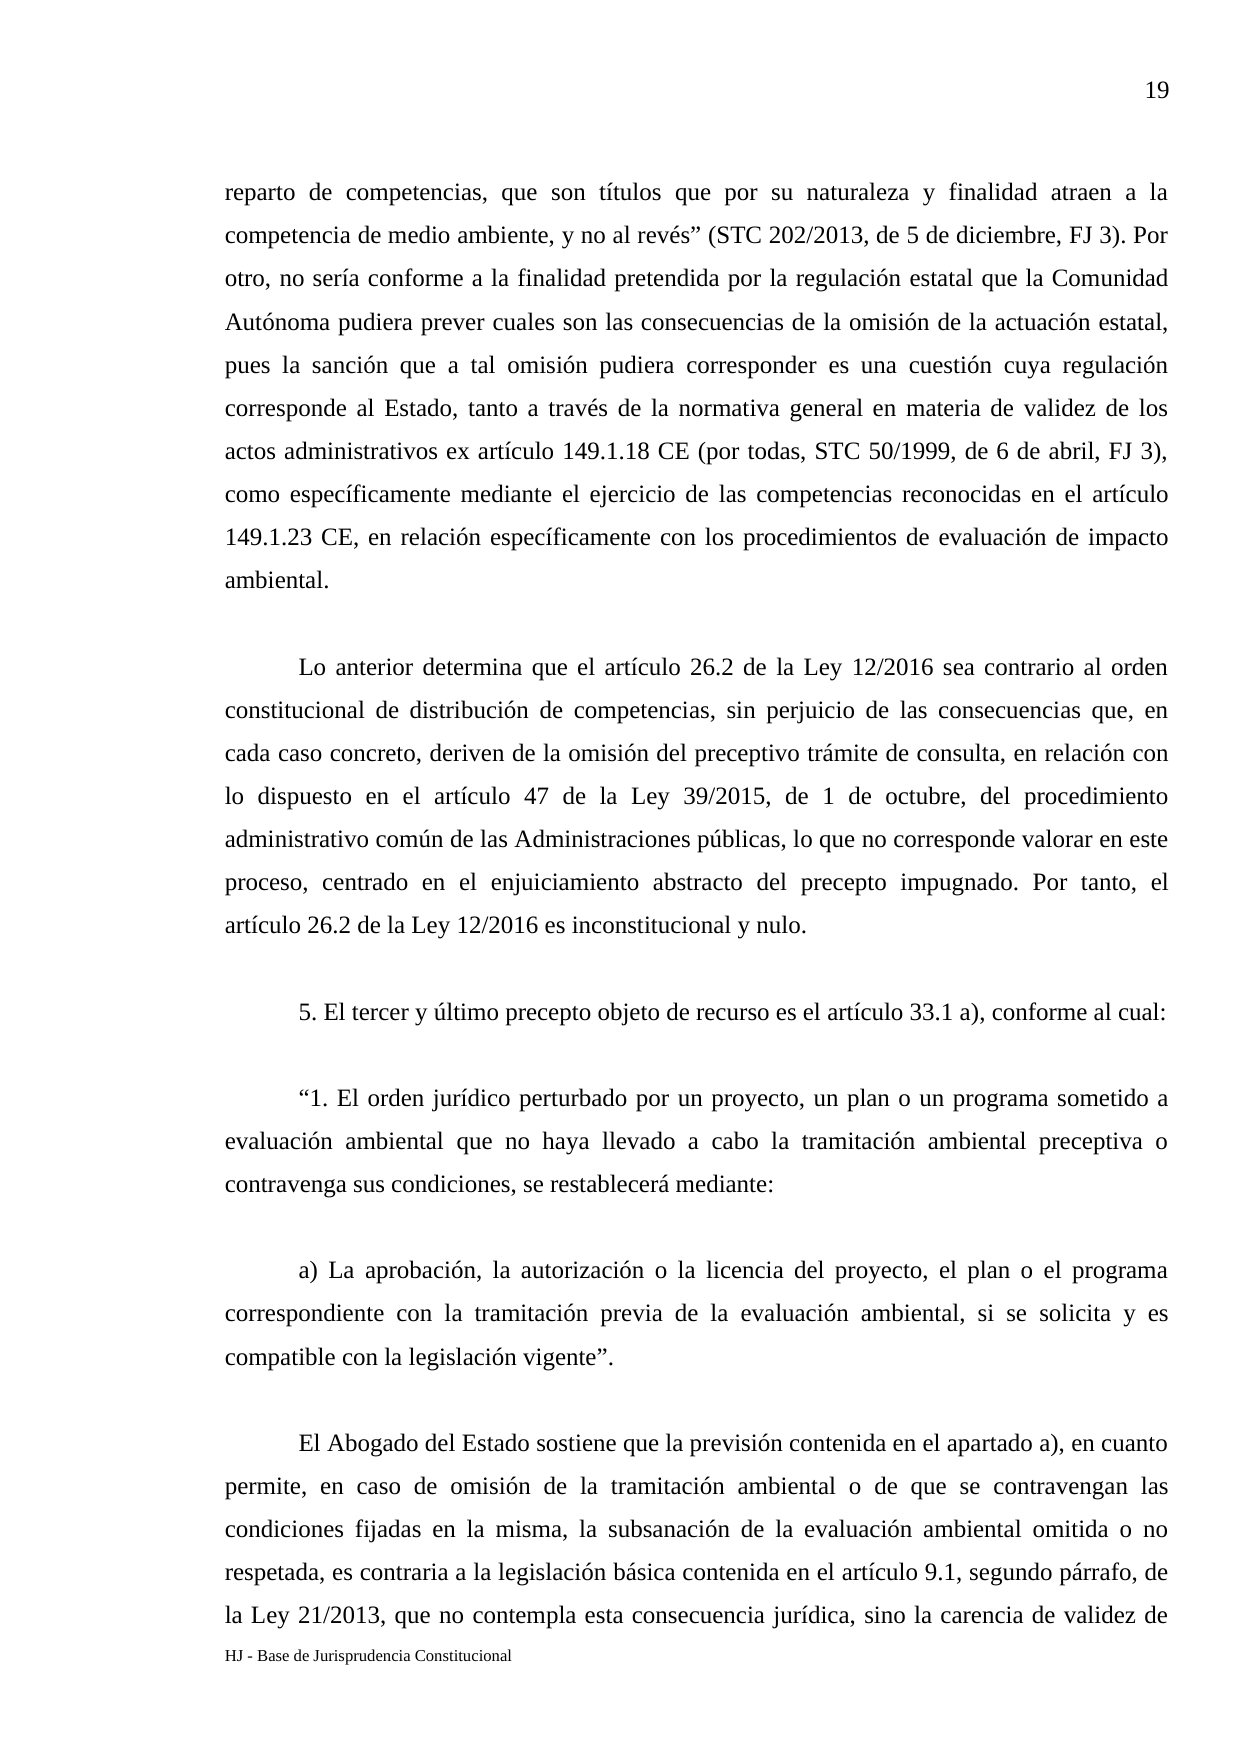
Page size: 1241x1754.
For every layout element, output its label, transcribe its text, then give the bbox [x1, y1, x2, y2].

text a) La aprobación, la autorización o la licencia del proyecto, el plan o el programa correspondiente con la tramitación previa de la evaluación ambiental, si se solicita y es compatible con la legislación vigente”. [224, 1255, 1169, 1370]
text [224, 177, 1169, 594]
text 5. El tercer y último precepto objeto de recurso es el artículo 33.1 a), conforme al cual: [224, 997, 1169, 1025]
text “1. El orden jurídico perturbado por un proyecto, un plan o un programa sometido a evaluación ambiental que no haya llevado a cabo la tramitación ambiental preceptiva o contravenga sus condiciones, se restablecerá mediante: [224, 1083, 1169, 1198]
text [224, 1428, 1169, 1629]
text Lo anterior determina que el artículo 26.2 de la Ley 12/2016 sea contrario al orden constitucional de distribución de competencias, sin perjuicio de las consecuencias que, en cada caso concreto, deriven de la omisión del preceptivo trámite de consulta, en relación con lo dispuesto en el artículo 47 de la Ley 39/2015, de 1 de octubre, del procedimiento administrativo común de las Administraciones públicas, lo que no corresponde valorar en este proceso, centrado en el enjuiciamiento abstracto del precepto impugnado. Por tanto, el artículo 26.2 de la Ley 12/2016 es inconstitucional y nulo. [224, 652, 1169, 939]
